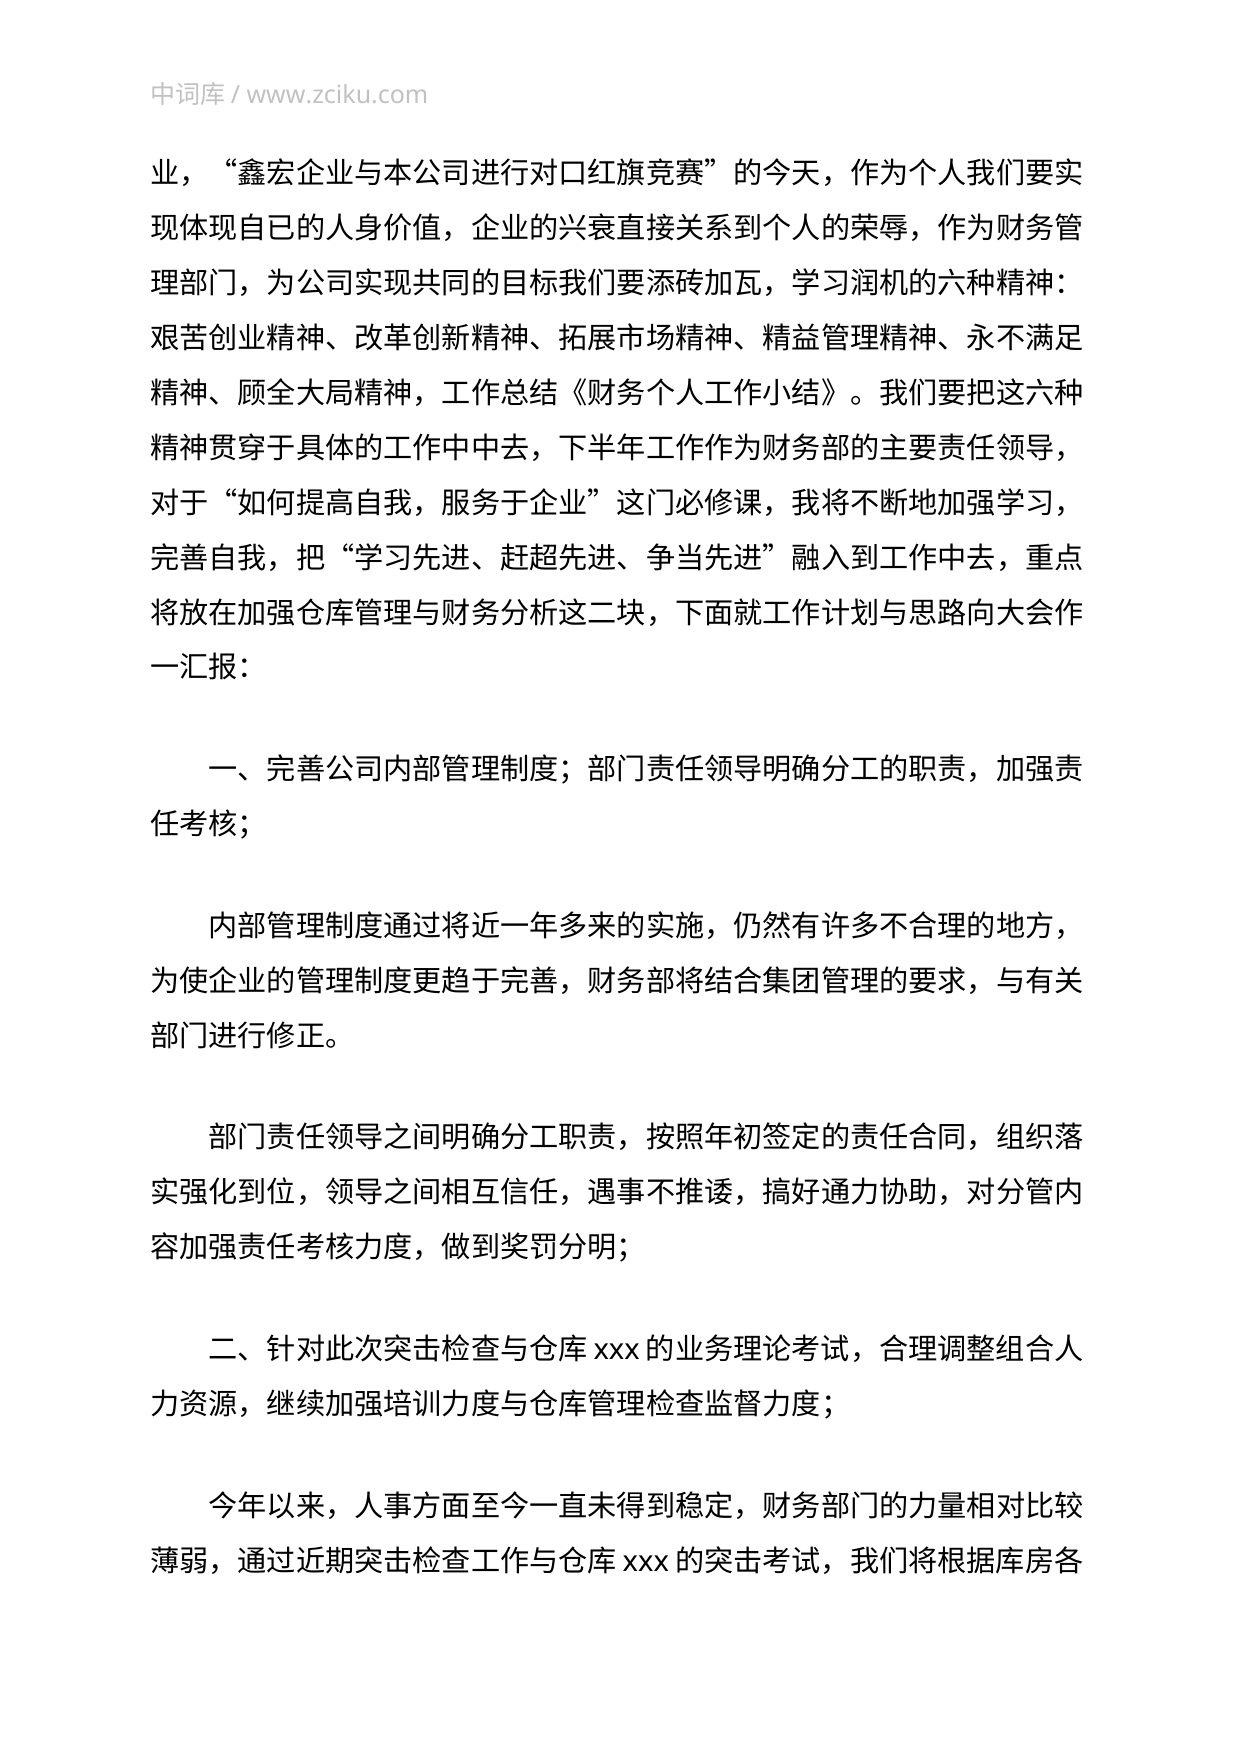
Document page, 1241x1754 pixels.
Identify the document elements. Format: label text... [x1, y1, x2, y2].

text 部门责任领导之间明确分工职责，按照年初签定的责任合同，组织落实强化到位，领导之间相互信任，遇事不推诿，搞好通力协助，对分管内容加强责任考核力度，做到奖罚分明； [150, 1114, 1090, 1266]
text 二、针对此次突击检查与仓库xxx的业务理论考试，合理调整组合人力资源，继续加强培训力度与仓库管理检查监督力度； [150, 1326, 1090, 1423]
text 一、完善公司内部管理制度；部门责任领导明确分工的职责，加强责任考核； [150, 746, 1090, 843]
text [150, 150, 1090, 686]
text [150, 1482, 1090, 1580]
text 内部管理制度通过将近一年多来的实施，仍然有许多不合理的地方，为使企业的管理制度更趋于完善，财务部将结合集团管理的要求，与有关部门进行修正。 [150, 902, 1090, 1054]
